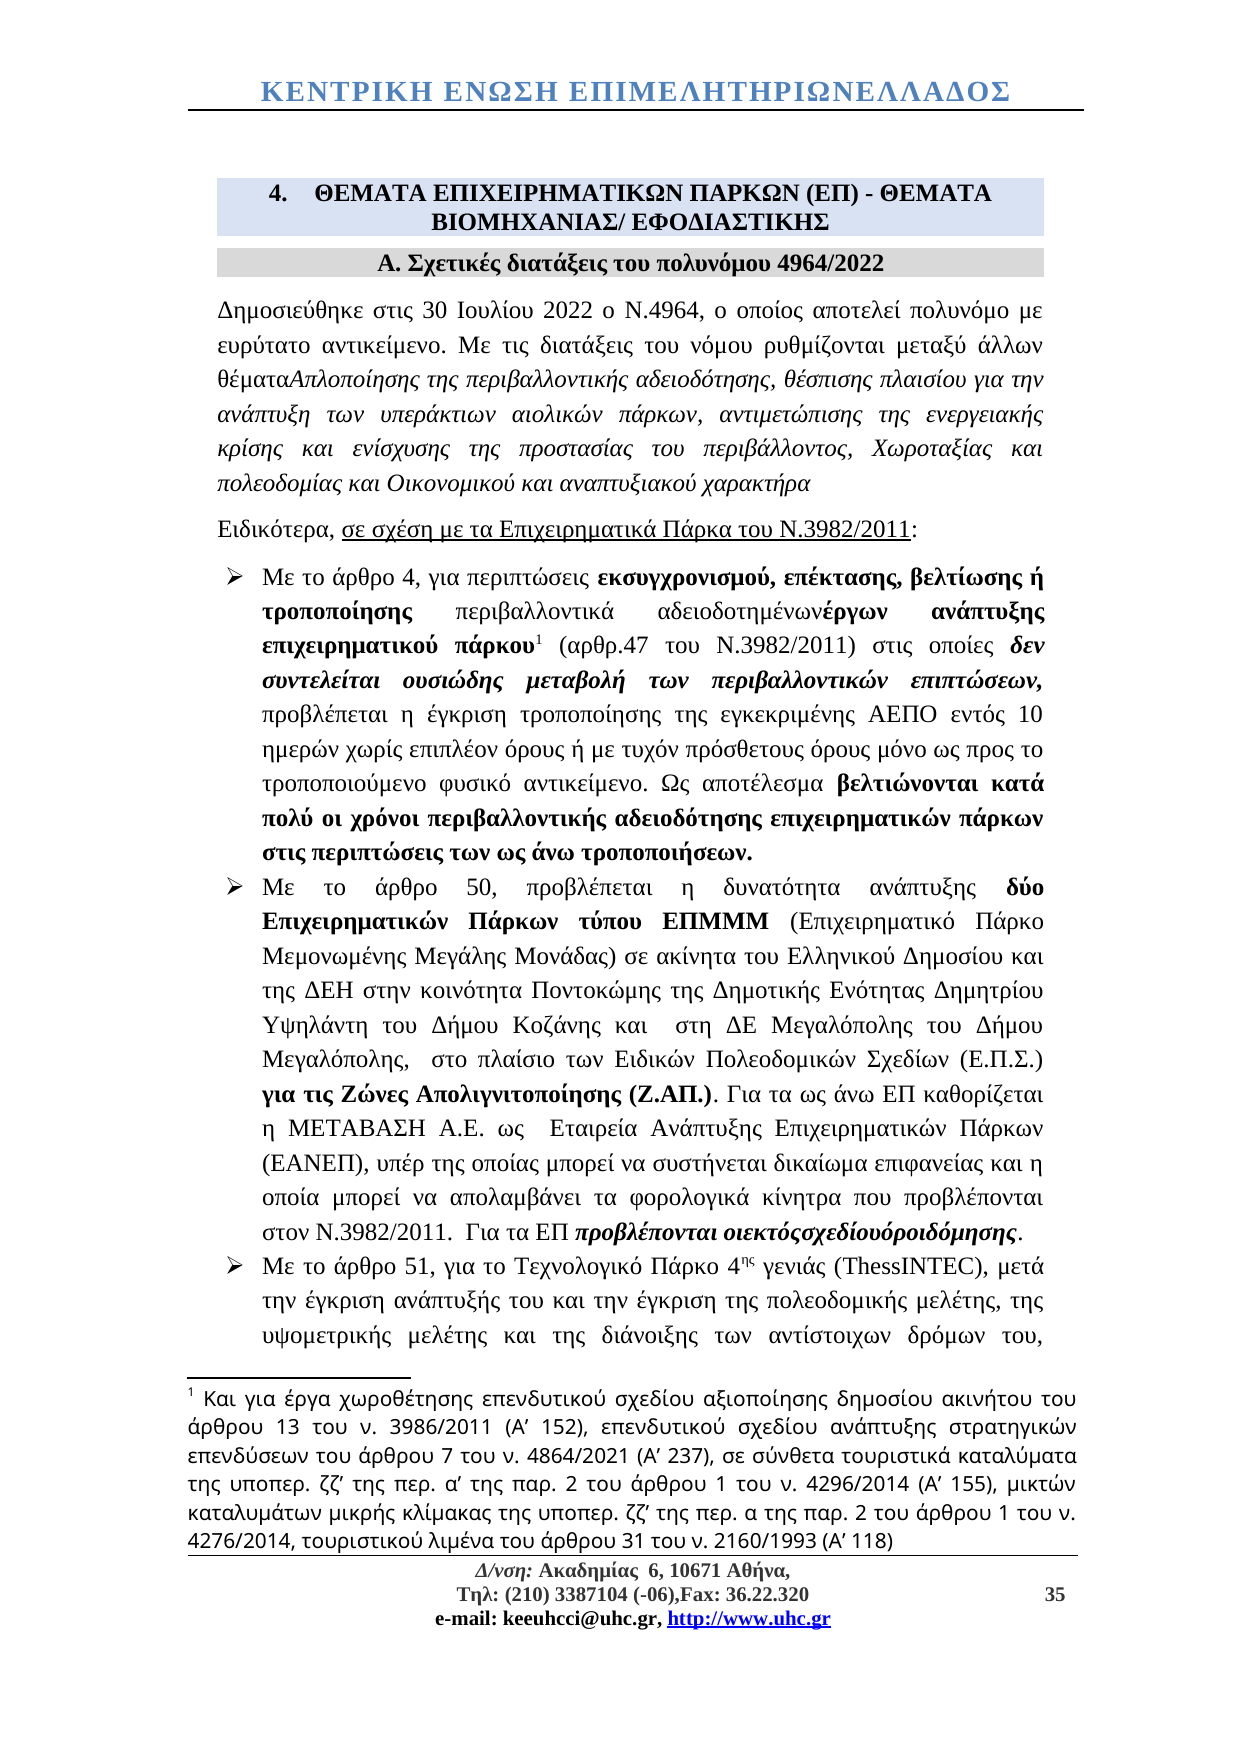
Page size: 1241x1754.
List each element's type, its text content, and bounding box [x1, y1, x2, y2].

list Με το άρθρο 50, προβλέπεται η δυνατότητα ανάπτυξης δύο Επιχειρηματικών Πάρκων τύπου ΕΠΜΜΜ (Επιχειρηματικό Πάρκο Μεμονωμένης Μεγάλης Μονάδας) σε ακίνητα του Ελληνικού Δημοσίου και της ΔΕΗ στην κοινότητα Ποντοκώμης της Δημοτικής Ενότητας Δημητρίου Υψηλάντη του Δήμου Κοζάνης και στη ΔΕ Μεγαλόπολης του Δήμου Μεγαλόπολης, στο πλαίσιο των Ειδικών Πολεοδομικών Σχεδίων (Ε.Π.Σ.) για τις Ζώνες Απολιγνιτοποίησης (Ζ.ΑΠ.). Για τα ως άνω ΕΠ καθορίζεται η ΜΕΤΑΒΑΣΗ Α.Ε. ως Εταιρεία Ανάπτυξης Επιχειρηματικών Πάρκων (ΕΑΝΕΠ), υπέρ της οποίας μπορεί να συστήνεται δικαίωμα επιφανείας και η οποία μπορεί να απολαμβάνει τα φορολογικά κίνητρα που προβλέπονται στον Ν.3982/2011. Για τα ΕΠ προβλέπονται οιεκτόςσχεδίουόροιδόμησης. [225, 872, 1044, 1245]
subtitle A. Σχετικές διατάξεις του πολυνόμου 4964/2022 [217, 248, 1044, 277]
list Με το άρθρο 4, για περιπτώσεις εκσυγχρονισμού, επέκτασης, βελτίωσης ή τροποποίησης περιβαλλοντικά αδειοδοτημένωνέργων ανάπτυξης επιχειρηματικού πάρκου (αρθρ.47 του Ν.3982/2011) στις οποίες δεν συντελείται ουσιώδης μεταβολή των περιβαλλοντικών επιπτώσεων, προβλέπεται η έγκριση τροποποίησης της εγκεκριμένης ΑΕΠΟ εντός 10 ημερών χωρίς επιπλέον όρους ή με τυχόν πρόσθετους όρους μόνο ως προς το τροποποιούμενο φυσικό αντικείμενο. Ως αποτέλεσμα βελτιώνονται κατά πολύ οι χρόνοι περιβαλλοντικής αδειοδότησης επιχειρηματικών πάρκων στις περιπτώσεις των ως άνω τροποποιήσεων. [225, 562, 1044, 866]
text Ειδικότερα, σε σχέση με τα Επιχειρηματικά Πάρκα του Ν.3982/2011: [217, 514, 1044, 543]
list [225, 1251, 1044, 1349]
subtitle ΘΕΜΑΤΑ ΕΠΙΧΕΙΡΗΜΑΤΙΚΩΝ ΠΑΡΚΩΝ (ΕΠ) - ΘΕΜΑΤΑ ΒΙΟΜΗΧΑΝΙΑΣ/ ΕΦΟΔΙΑΣΤΙΚΗΣ [217, 178, 1044, 236]
text Δημοσιεύθηκε στις 30 Ιουλίου 2022 ο Ν.4964, ο οποίος αποτελεί πολυνόμο με ευρύτατο αντικείμενο. Με τις διατάξεις του νόμου ρυθμίζονται μεταξύ άλλων θέματαΑπλοποίησης της περιβαλλοντικής αδειοδότησης, θέσπισης πλαισίου για την ανάπτυξη των υπεράκτιων αιολικών πάρκων, αντιμετώπισης της ενεργειακής κρίσης και ενίσχυσης της προστασίας του περιβάλλοντος, Χωροταξίας και πολεοδομίας και Οικονομικού και αναπτυξιακού χαρακτήρα [217, 295, 1044, 496]
